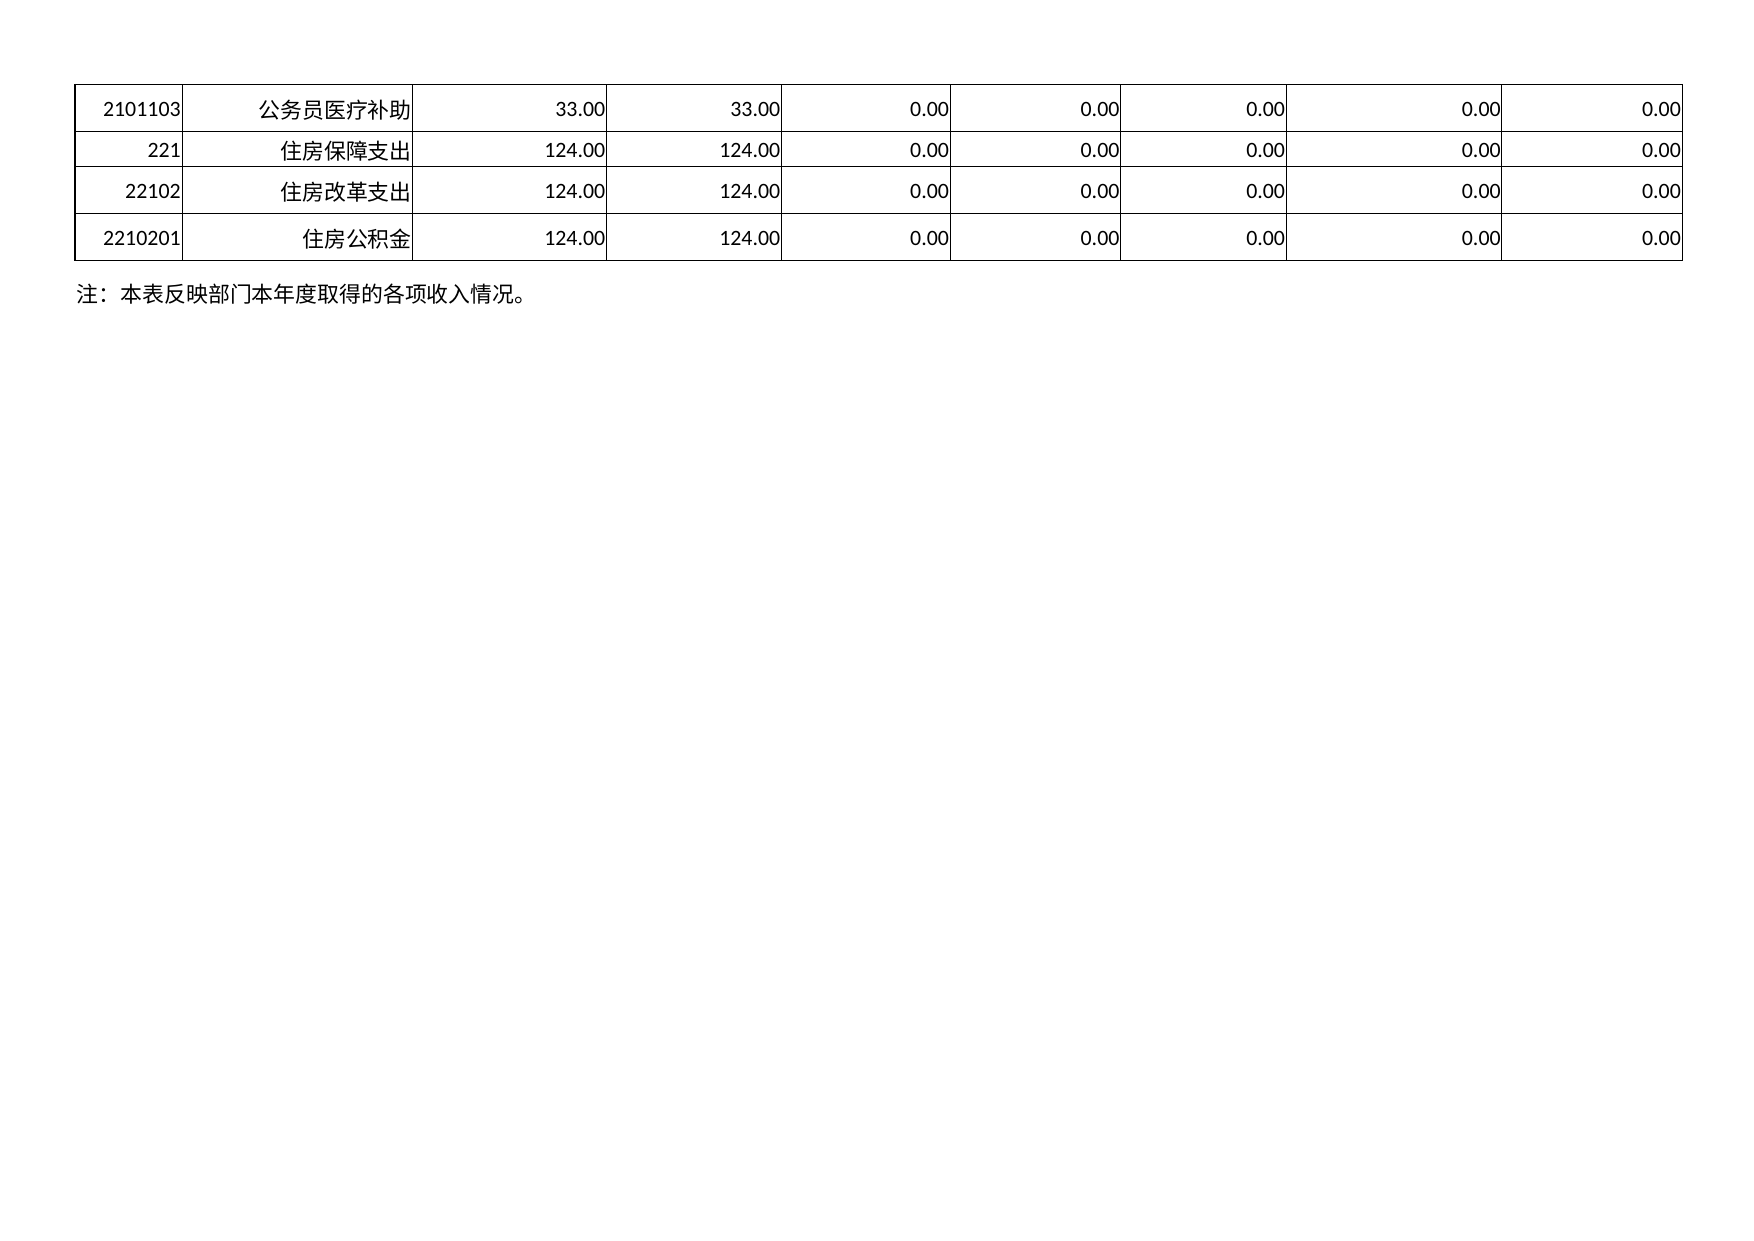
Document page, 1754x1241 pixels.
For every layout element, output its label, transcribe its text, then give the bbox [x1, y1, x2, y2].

table_cell 0.00 [1502, 132, 1682, 166]
table_cell 22102 [76, 167, 182, 213]
table_cell 0.00 [1502, 85, 1682, 131]
table_cell 住房保障支出 [183, 132, 412, 166]
table_cell 0.00 [1121, 85, 1286, 131]
table_cell 0.00 [1502, 167, 1682, 213]
table_cell 0.00 [782, 167, 950, 213]
table_cell 0.00 [951, 85, 1120, 131]
table_cell 0.00 [1287, 132, 1501, 166]
table_cell 0.00 [951, 132, 1120, 166]
table_cell 0.00 [1121, 132, 1286, 166]
table_cell 124.00 [413, 214, 606, 259]
table_cell 住房公积金 [183, 214, 412, 259]
table_cell 2210201 [76, 214, 182, 259]
table_cell 0.00 [1287, 167, 1501, 213]
table_cell 221 [76, 132, 182, 166]
table_cell 0.00 [1287, 85, 1501, 131]
table_cell 33.00 [413, 85, 606, 131]
table_cell 124.00 [413, 167, 606, 213]
table_cell 2101103 [76, 85, 182, 131]
table_cell 0.00 [782, 214, 950, 259]
table_cell 0.00 [782, 132, 950, 166]
table_cell 注：本表反映部门本年度取得的各项收入情况。 [75, 261, 1682, 324]
table_cell 0.00 [1121, 167, 1286, 213]
table_cell 124.00 [607, 132, 781, 166]
table_cell 0.00 [951, 214, 1120, 259]
table_cell 住房改革支出 [183, 167, 412, 213]
table_cell 0.00 [1502, 214, 1682, 259]
table_cell 公务员医疗补助 [183, 85, 412, 131]
table_cell 124.00 [607, 214, 781, 259]
table_cell 124.00 [413, 132, 606, 166]
table_cell 124.00 [607, 167, 781, 213]
table_cell 0.00 [782, 85, 950, 131]
table_cell 0.00 [1287, 214, 1501, 259]
table_cell 0.00 [1121, 214, 1286, 259]
table_cell 0.00 [951, 167, 1120, 213]
table_cell 33.00 [607, 85, 781, 131]
